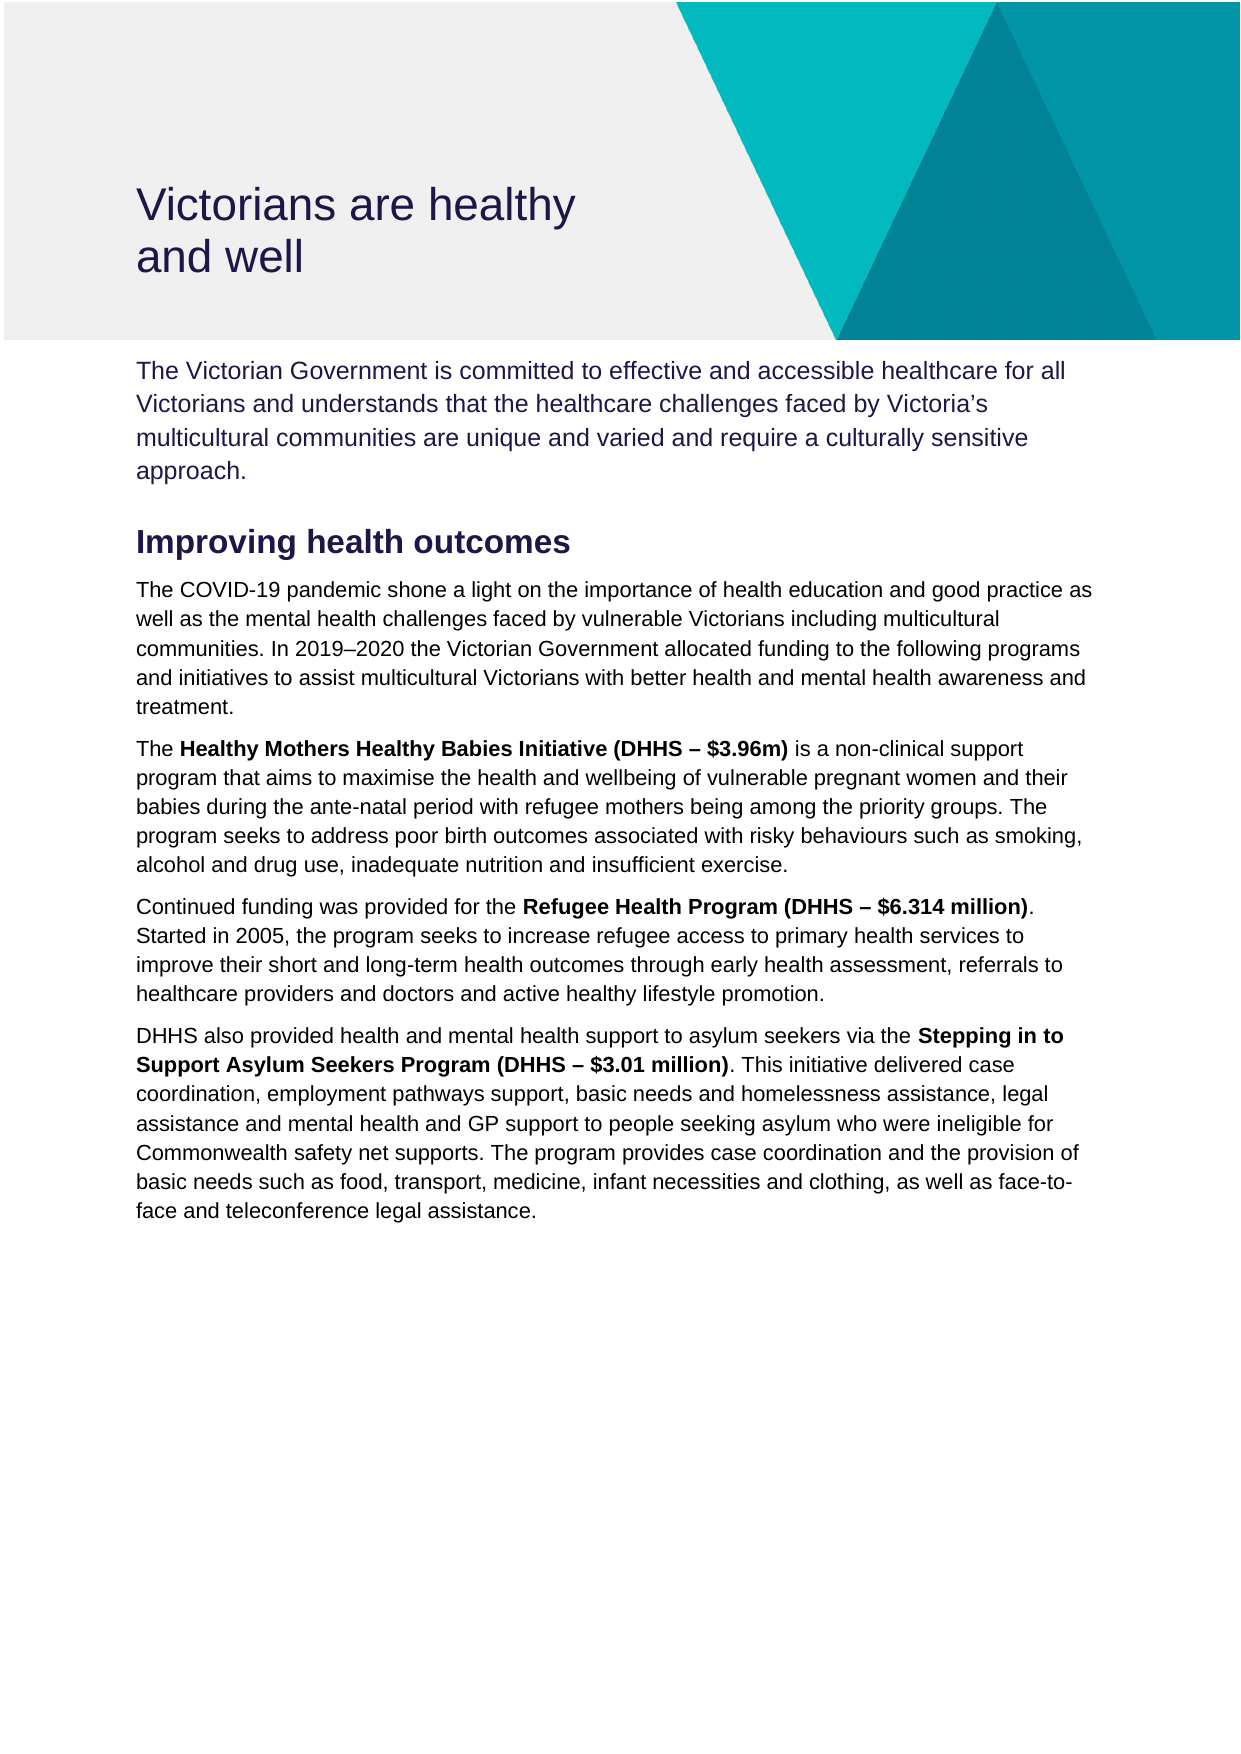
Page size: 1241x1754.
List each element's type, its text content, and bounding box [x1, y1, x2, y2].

text Continued funding was provided for the Refugee Health Program (DHHS – $6.314 million). Started in 2005, the program seeks to increase refugee access to primary health services to improve their short and long-term health outcomes through early health assessment, referrals to healthcare providers and doctors and active healthy lifestyle promotion. [136, 890, 1104, 1006]
text The Healthy Mothers Healthy Babies Initiative (DHHS – $3.96m) is a non-clinical support program that aims to maximise the health and wellbeing of vulnerable pregnant women and their babies during the ante-natal period with refugee mothers being among the priority groups. The program seeks to address poor birth outcomes associated with risky behaviours such as smoking, alcohol and drug use, inadequate nutrition and insufficient exercise. [136, 731, 1104, 877]
subtitle Improving health outcomes [136, 522, 1104, 561]
picture [3, 2, 1241, 340]
text DHHS also provided health and mental health support to asylum seekers via the Stepping in to Support Asylum Seekers Program (DHHS – $3.01 million). This initiative delivered case coordination, employment pathways support, basic needs and homelessness assistance, legal assistance and mental health and GP support to people seeking asylum who were ineligible for Commonwealth safety net supports. The program provides case coordination and the provision of basic needs such as food, transport, medicine, infant necessities and clothing, as well as face-to-face and teleconference legal assistance. [136, 1019, 1104, 1223]
text The COVID-19 pandemic shone a light on the importance of health education and good practice as well as the mental health challenges faced by vulnerable Victorians including multicultural communities. In 2019–2020 the Victorian Government allocated funding to the following programs and initiatives to assist multicultural Victorians with better health and mental health awareness and treatment. [136, 573, 1104, 719]
subtitle Victorians are healthy and well [136, 177, 1104, 283]
text The Victorian Government is committed to effective and accessible healthcare for all Victorians and understands that the healthcare challenges faced by Victoria’s multicultural communities are unique and varied and require a culturally sensitive approach. [136, 351, 1104, 485]
